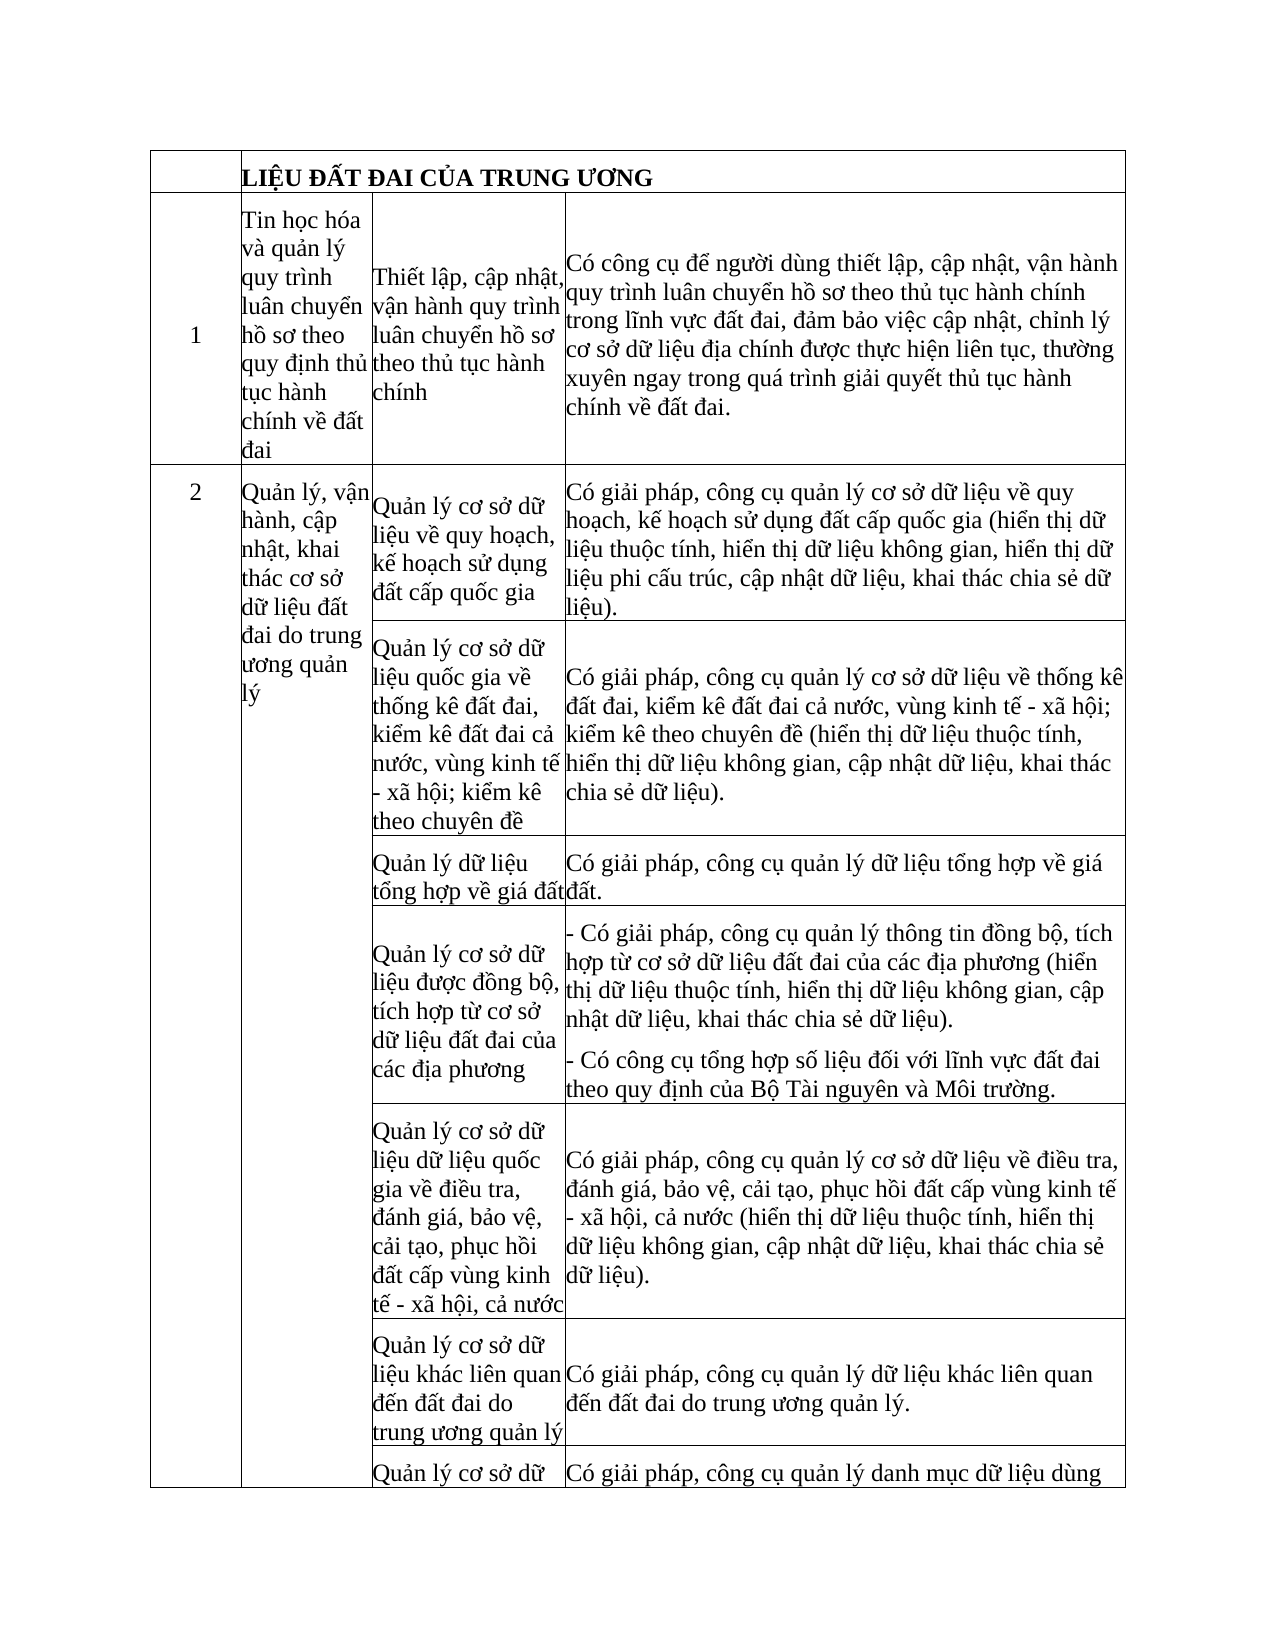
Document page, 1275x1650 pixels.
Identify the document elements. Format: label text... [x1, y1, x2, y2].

table_cell Quản lý cơ sở dữ liệu dữ liệu quốc gia về điều tra, đánh giá, bảo vệ, cải tạo, phục hồi đất cấp vùng kinh tế - xã hội, cả nước [373, 1104, 565, 1317]
table_cell Quản lý dữ liệu tổng hợp về giá đất [373, 836, 565, 905]
table_cell Thiết lập, cập nhật, vận hành quy trình luân chuyển hồ sơ theo thủ tục hành chính [373, 193, 565, 463]
table_cell 1 [151, 193, 241, 463]
table_cell Có giải pháp, công cụ quản lý dữ liệu khác liên quan đến đất đai do trung ương quản lý. [566, 1319, 1125, 1445]
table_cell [373, 1446, 565, 1487]
table_cell Có công cụ để người dùng thiết lập, cập nhật, vận hành quy trình luân chuyển hồ sơ theo thủ tục hành chính trong lĩnh vực đất đai, đảm bảo việc cập nhật, chỉnh lý cơ sở dữ liệu địa chính được thực hiện liên tục, thường xuyên ngay trong quá trình giải quyết thủ tục hành chính về đất đai. [566, 193, 1125, 463]
table_cell 2 [151, 465, 241, 1487]
table_cell Quản lý cơ sở dữ liệu được đồng bộ, tích hợp từ cơ sở dữ liệu đất đai của các địa phương [373, 906, 565, 1103]
table_cell Có giải pháp, công cụ quản lý cơ sở dữ liệu về quy hoạch, kế hoạch sử dụng đất cấp quốc gia (hiển thị dữ liệu thuộc tính, hiển thị dữ liệu không gian, hiển thị dữ liệu phi cấu trúc, cập nhật dữ liệu, khai thác chia sẻ dữ liệu). [566, 465, 1125, 620]
table_cell Tin học hóa và quản lý quy trình luân chuyển hồ sơ theo quy định thủ tục hành chính về đất đai [242, 193, 372, 463]
table_cell Có giải pháp, công cụ quản lý dữ liệu tổng hợp về giá đất. [566, 836, 1125, 905]
table_cell Có giải pháp, công cụ quản lý cơ sở dữ liệu về điều tra, đánh giá, bảo vệ, cải tạo, phục hồi đất cấp vùng kinh tế - xã hội, cả nước (hiển thị dữ liệu thuộc tính, hiển thị dữ liệu không gian, cập nhật dữ liệu, khai thác chia sẻ dữ liệu). [566, 1104, 1125, 1317]
table_cell Quản lý, vận hành, cập nhật, khai thác cơ sở dữ liệu đất đai do trung ương quản lý [242, 465, 372, 1487]
table_cell II [151, 151, 241, 192]
table_cell Quản lý cơ sở dữ liệu quốc gia về thống kê đất đai, kiểm kê đất đai cả nước, vùng kinh tế - xã hội; kiểm kê theo chuyên đề [373, 621, 565, 834]
table_cell Quản lý cơ sở dữ liệu khác liên quan đến đất đai do trung ương quản lý [373, 1319, 565, 1445]
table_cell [566, 1446, 1125, 1487]
table_cell - Có giải pháp, công cụ quản lý thông tin đồng bộ, tích hợp từ cơ sở dữ liệu đất đai của các địa phương (hiển thị dữ liệu thuộc tính, hiển thị dữ liệu không gian, cập nhật dữ liệu, khai thác chia sẻ dữ liệu). - Có công cụ tổng hợp số liệu đối với lĩnh vực đất đai theo quy định của Bộ Tài nguyên và Môi trường. [566, 906, 1125, 1103]
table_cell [242, 151, 1125, 192]
table_cell Quản lý cơ sở dữ liệu về quy hoạch, kế hoạch sử dụng đất cấp quốc gia [373, 465, 565, 620]
table_cell Có giải pháp, công cụ quản lý cơ sở dữ liệu về thống kê đất đai, kiểm kê đất đai cả nước, vùng kinh tế - xã hội; kiểm kê theo chuyên đề (hiển thị dữ liệu thuộc tính, hiển thị dữ liệu không gian, cập nhật dữ liệu, khai thác chia sẻ dữ liệu). [566, 621, 1125, 834]
